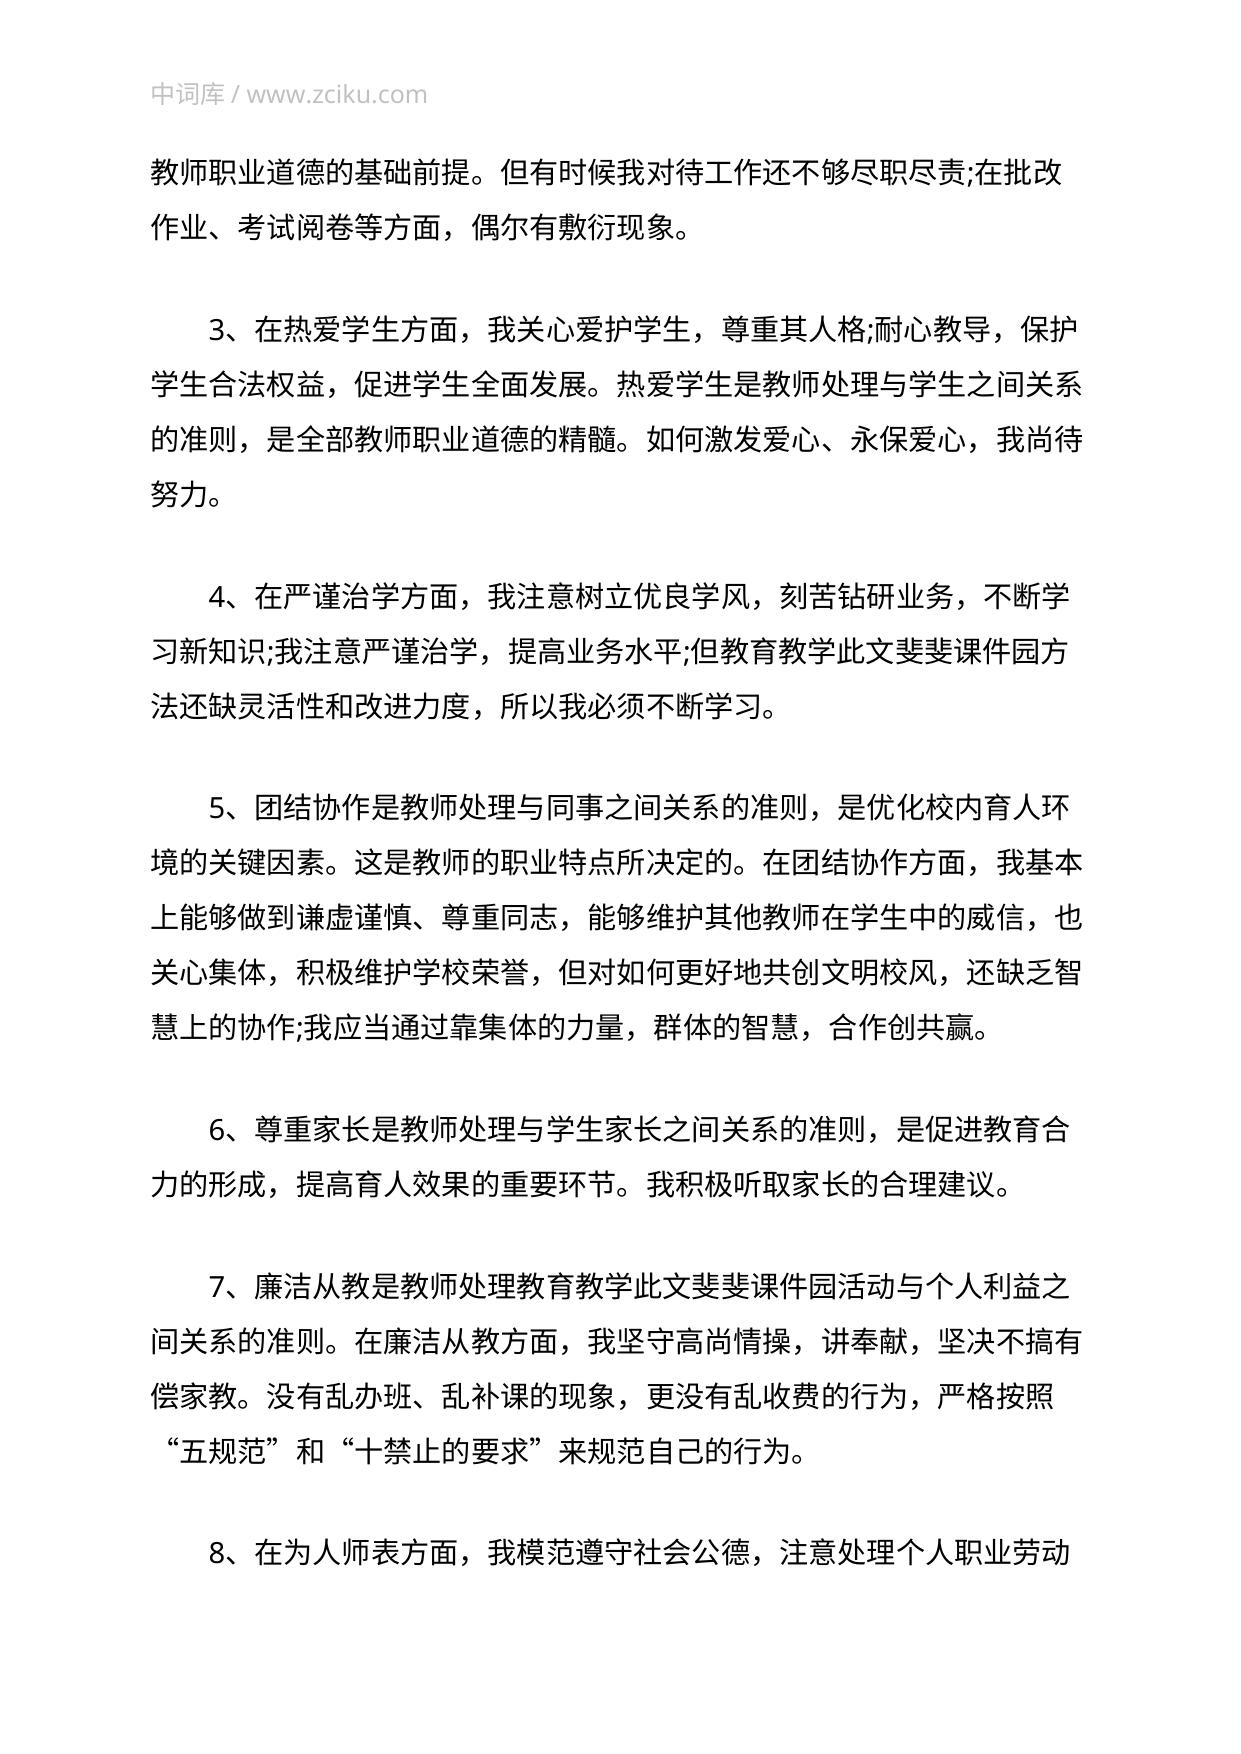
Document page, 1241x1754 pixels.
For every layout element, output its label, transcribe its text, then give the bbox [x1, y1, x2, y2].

text 5、团结协作是教师处理与同事之间关系的准则，是优化校内育人环境的关键因素。这是教师的职业特点所决定的。在团结协作方面，我基本上能够做到谦虚谨慎、尊重同志，能够维护其他教师在学生中的威信，也关心集体，积极维护学校荣誉，但对如何更好地共创文明校风，还缺乏智慧上的协作;我应当通过靠集体的力量，群体的智慧，合作创共赢。 [150, 785, 1090, 1047]
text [150, 1530, 1090, 1572]
text 4、在严谨治学方面，我注意树立优良学风，刻苦钻研业务，不断学习新知识;我注意严谨治学，提高业务水平;但教育教学此文斐斐课件园方法还缺灵活性和改进力度，所以我必须不断学习。 [150, 573, 1090, 726]
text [150, 150, 1090, 247]
text 7、廉洁从教是教师处理教育教学此文斐斐课件园活动与个人利益之间关系的准则。在廉洁从教方面，我坚守高尚情操，讲奉献，坚决不搞有偿家教。没有乱办班、乱补课的现象，更没有乱收费的行为，严格按照“五规范”和“十禁止的要求”来规范自己的行为。 [150, 1263, 1090, 1471]
text 6、尊重家长是教师处理与学生家长之间关系的准则，是促进教育合力的形成，提高育人效果的重要环节。我积极听取家长的合理建议。 [150, 1107, 1090, 1204]
text 3、在热爱学生方面，我关心爱护学生，尊重其人格;耐心教导，保护学生合法权益，促进学生全面发展。热爱学生是教师处理与学生之间关系的准则，是全部教师职业道德的精髓。如何激发爱心、永保爱心，我尚待努力。 [150, 307, 1090, 514]
